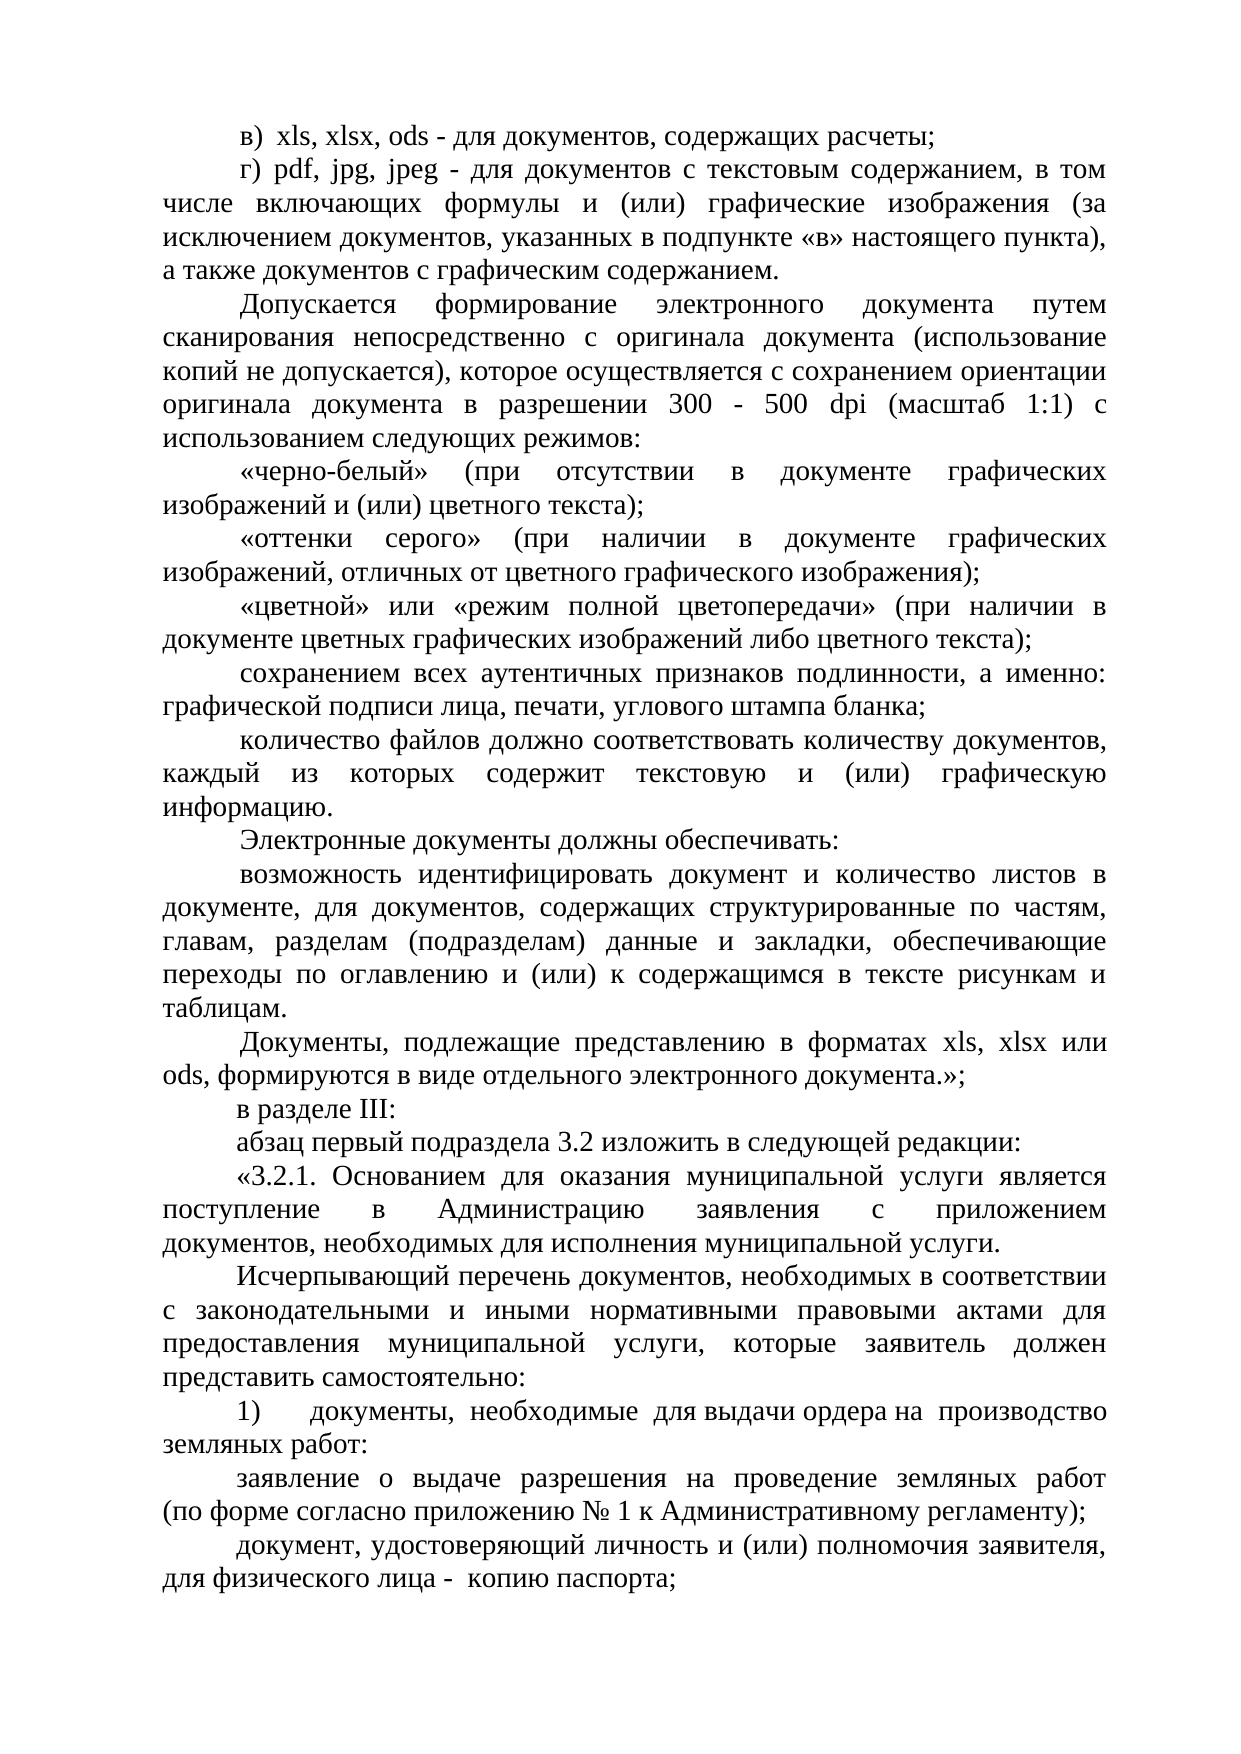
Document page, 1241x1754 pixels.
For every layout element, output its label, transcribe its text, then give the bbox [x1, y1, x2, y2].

text возможность идентифицировать документ и количество листов в документе, для документов, содержащих структурированные по частям, главам, разделам (подразделам) данные и закладки, обеспечивающие переходы по оглавлению и (или) к содержащимся в тексте рисункам и таблицам. [162, 856, 1107, 1024]
list в разделе III: [236, 1091, 1107, 1124]
text Электронные документы должны обеспечивать: [162, 822, 1107, 856]
text в) xls, xlsx, ods - для документов, содержащих расчеты; [162, 118, 1107, 152]
text сохранением всех аутентичных признаков подлинности, а именно: графической подписи лица, печати, углового штампа бланка; [162, 655, 1107, 722]
text «цветной» или «режим полной цветопередачи» (при наличии в документе цветных графических изображений либо цветного текста); [162, 588, 1107, 655]
text «черно-белый» (при отсутствии в документе графических изображений и (или) цветного текста); [162, 453, 1107, 521]
text г) pdf, jpg, jpeg - для документов с текстовым содержанием, в том числе включающих формулы и (или) графические изображения (за исключением документов, указанных в подпункте «в» настоящего пункта), а также документов с графическим содержанием. [162, 152, 1107, 286]
text документ, удостоверяющий личность и (или) полномочия заявителя, для физического лица - копию паспорта; [162, 1527, 1107, 1594]
text абзац первый подраздела 3.2 изложить в следующей редакции: [162, 1124, 1107, 1158]
text «оттенки серого» (при наличии в документе графических изображений, отличных от цветного графического изображения); [162, 521, 1107, 588]
text заявление о выдаче разрешения на проведение земляных работ (по форме согласно приложению № 1 к Административному регламенту); [162, 1460, 1107, 1527]
text «3.2.1. Основанием для оказания муниципальной услуги является поступление в Администрацию заявления с приложением документов, необходимых для исполнения муниципальной услуги. [162, 1158, 1107, 1258]
list документы, необходимые для выдачи ордера на производство земляных работ: [162, 1393, 1107, 1460]
text Документы, подлежащие представлению в форматах xls, xlsx или ods, формируются в виде отдельного электронного документа.»; [162, 1024, 1107, 1091]
list Исчерпывающий перечень документов, необходимых в соответствии с законодательными и иными нормативными правовыми актами для предоставления муниципальной услуги, которые заявитель должен представить самостоятельно: [162, 1258, 1107, 1393]
text количество файлов должно соответствовать количеству документов, каждый из которых содержит текстовую и (или) графическую информацию. [162, 722, 1107, 822]
text Допускается формирование электронного документа путем сканирования непосредственно с оригинала документа (использование копий не допускается), которое осуществляется с сохранением ориентации оригинала документа в разрешении 300 - 500 dpi (масштаб 1:1) с использованием следующих режимов: [162, 286, 1107, 453]
